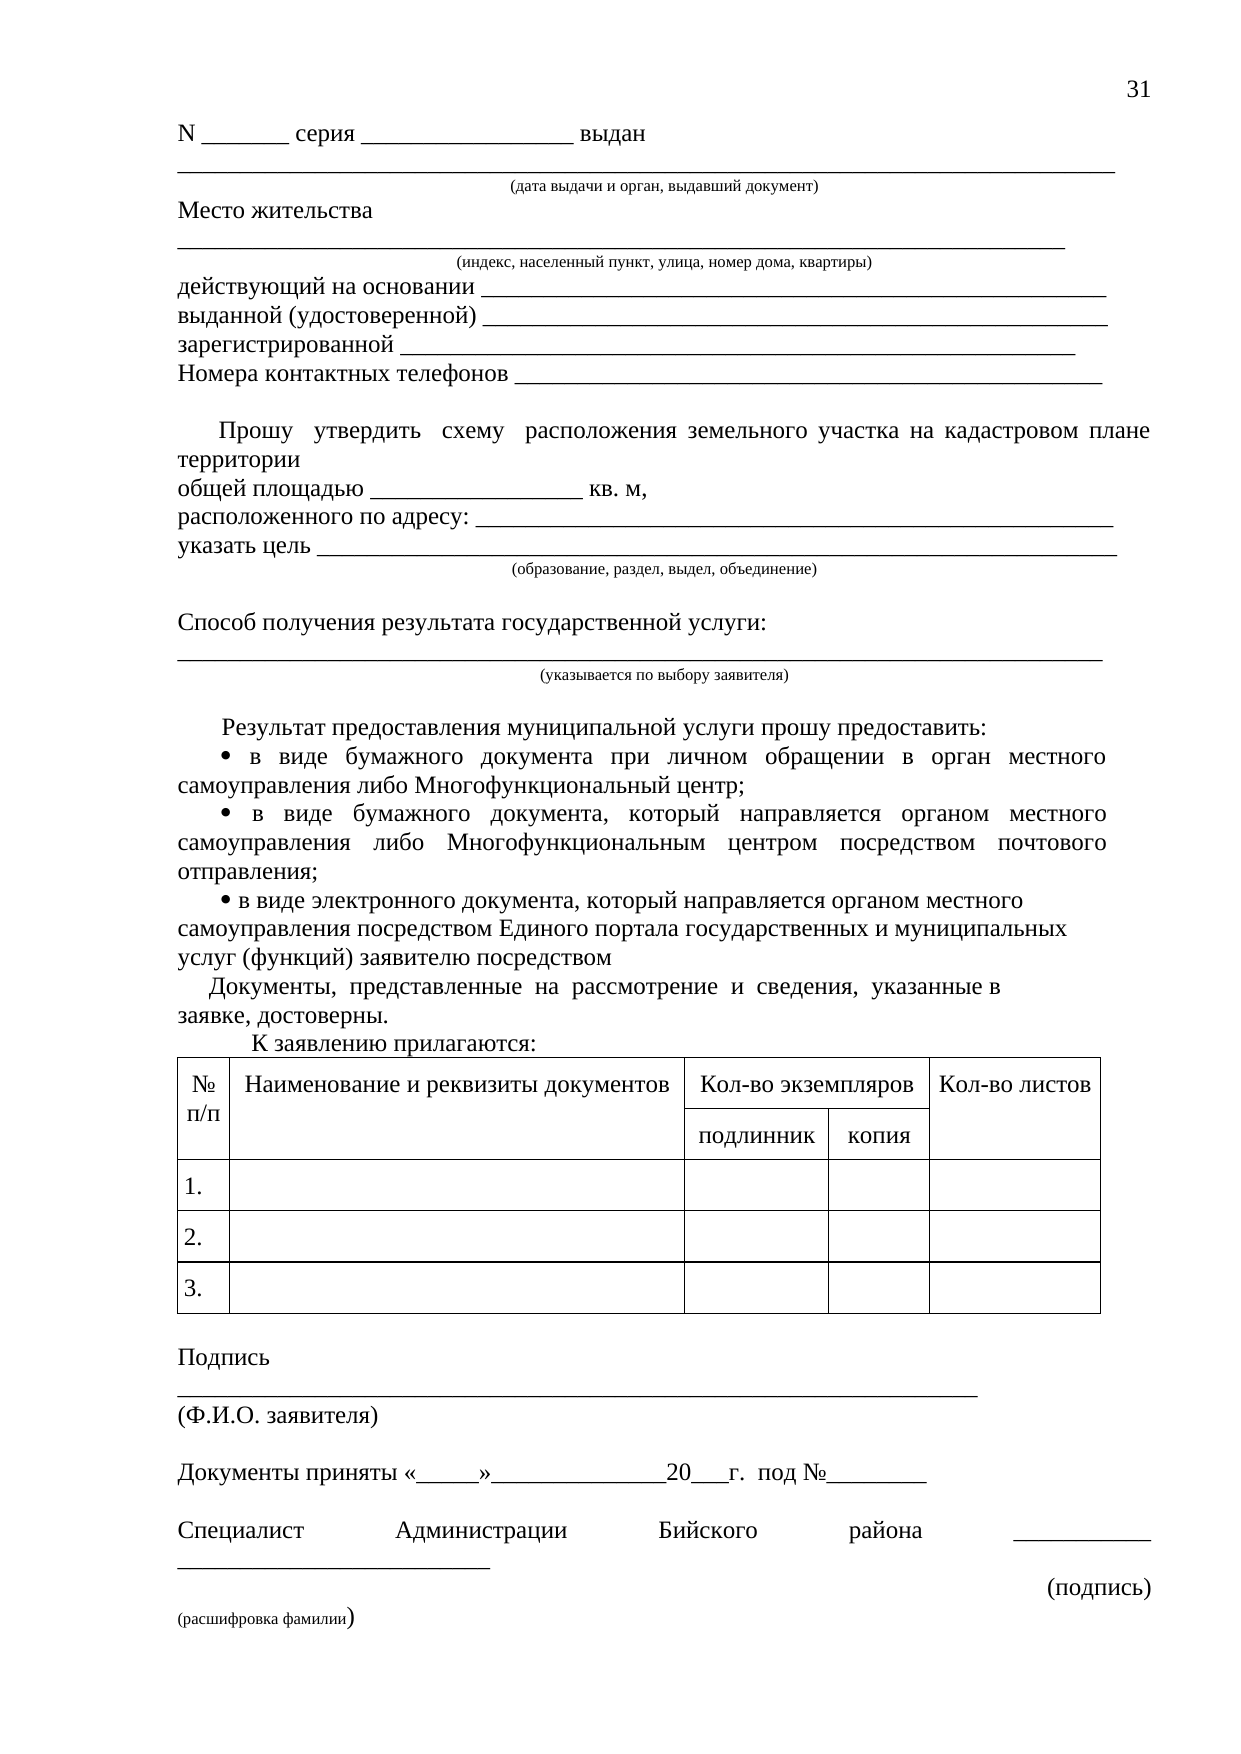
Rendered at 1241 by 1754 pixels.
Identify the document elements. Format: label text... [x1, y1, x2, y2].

table_cell [685, 1263, 828, 1312]
table_cell [230, 1211, 684, 1261]
table_cell [685, 1160, 828, 1210]
text общей площадью _________________ кв. м, [177, 473, 1152, 501]
text (образование, раздел, выдел, объединение) [177, 559, 1152, 578]
table_cell [685, 1211, 828, 1261]
table_cell [930, 1211, 1100, 1261]
table_cell 1. [178, 1160, 229, 1210]
text (подпись) (расшифровка фамилии) [177, 1572, 1152, 1630]
table_header № п/п [178, 1058, 229, 1159]
text выданной (удостоверенной) __________________________________________________ [177, 300, 1152, 329]
text ________________________________________________________________ [177, 1371, 1152, 1400]
text зарегистрированной ______________________________________________________ [177, 329, 1152, 358]
text (указывается по выбору заявителя) [177, 664, 1152, 683]
table_cell [829, 1211, 929, 1261]
table_cell [230, 1263, 684, 1312]
table_cell [930, 1160, 1100, 1210]
text в виде бумажного документа, который направляется органом местного самоуправления либо Многофункциональным центром посредством почтового отправления; [177, 798, 1107, 885]
text заявке, достоверны. [177, 1000, 1152, 1028]
table_cell [930, 1263, 1100, 1312]
text Место жительства [177, 195, 1152, 223]
text Способ получения результата государственной услуги: __________________________________________________________________________ [177, 607, 1152, 664]
text действующий на основании __________________________________________________ [177, 271, 1152, 300]
text Документы, представленные на рассмотрение и сведения, указанные в [177, 971, 1152, 1000]
text в виде бумажного документа при личном обращении в орган местного самоуправления либо Многофункциональный центр; [177, 741, 1107, 798]
text Результат предоставления муниципальной услуги прошу предоставить: [177, 712, 1107, 741]
text указать цель ________________________________________________________________ [177, 530, 1152, 559]
table_cell [829, 1263, 929, 1312]
text N _______ серия _________________ выдан ___________________________________________________________________________ [177, 118, 1152, 176]
text в виде электронного документа, который направляется органом местного самоуправления посредством Единого портала государственных и муниципальных услуг (функций) заявителю посредством [177, 885, 1107, 971]
text Документы приняты «_____»______________20___г. под №________ [177, 1457, 1152, 1486]
table_cell 3. [178, 1263, 229, 1312]
table_cell подлинник [685, 1109, 828, 1159]
text (индекс, населенный пункт, улица, номер дома, квартиры) [177, 252, 1152, 271]
text Специалист Администрации Бийского района ___________ _________________________ [177, 1515, 1152, 1572]
table_cell [829, 1160, 929, 1210]
text расположенного по адресу: ___________________________________________________ [177, 501, 1152, 530]
table_cell копия [829, 1109, 929, 1159]
text К заявлению прилагаются: [177, 1028, 1152, 1057]
table_cell [230, 1160, 684, 1210]
table_header Наименование и реквизиты документов [230, 1058, 684, 1159]
table_header Кол-во экземпляров [685, 1058, 929, 1108]
text Подпись [177, 1342, 1152, 1371]
table_cell 2. [178, 1211, 229, 1261]
table_header Кол-во листов [930, 1058, 1100, 1159]
text Номера контактных телефонов _______________________________________________ [177, 358, 1152, 386]
text (Ф.И.О. заявителя) [177, 1400, 1152, 1428]
text Прошу утвердить схему расположения земельного участка на кадастровом плане территории [177, 415, 1152, 473]
text _______________________________________________________________________ [177, 223, 1152, 252]
text (дата выдачи и орган, выдавший документ) [177, 176, 1152, 195]
